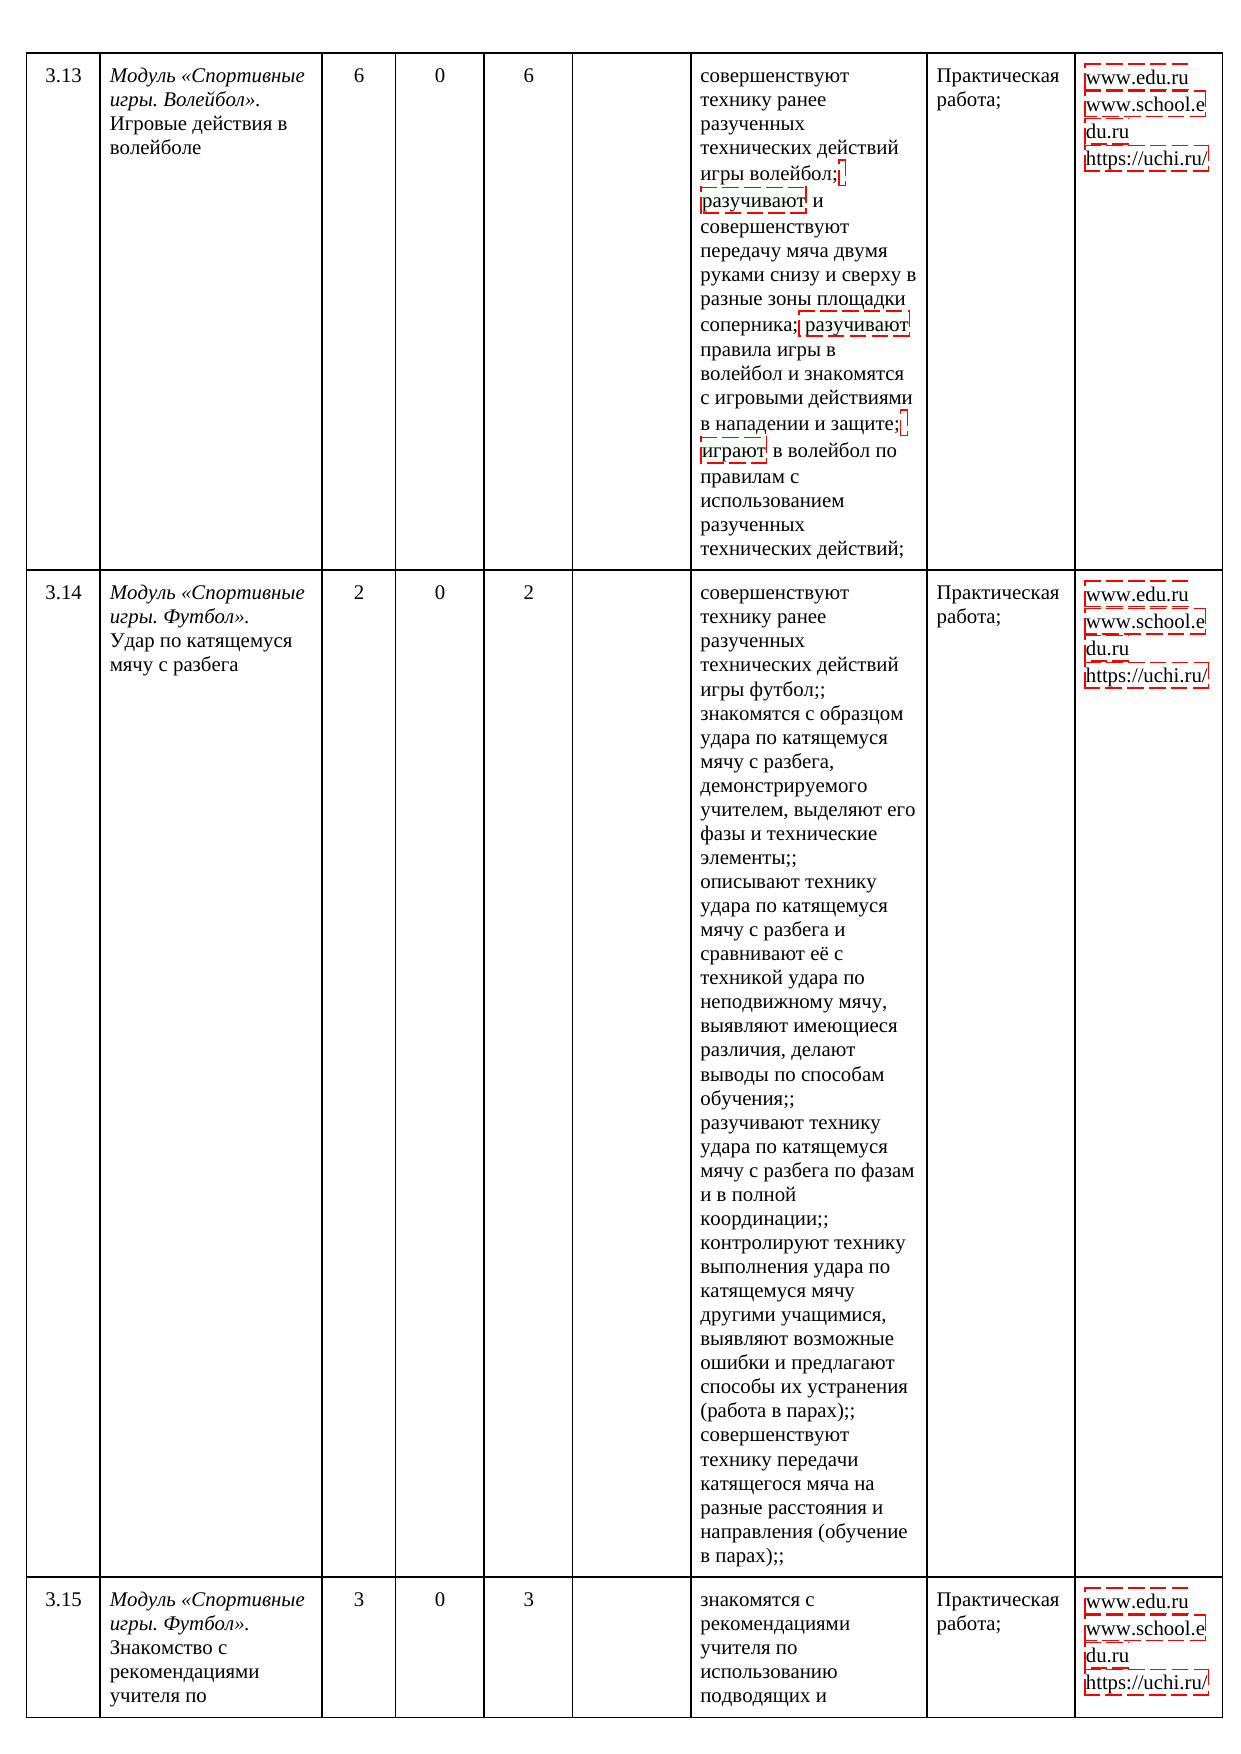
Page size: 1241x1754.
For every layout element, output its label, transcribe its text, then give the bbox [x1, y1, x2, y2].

table_cell www.edu.ru www.school.edu.ru https://uchi.ru/ [1076, 571, 1222, 1576]
table_cell 2 [485, 571, 572, 1576]
table_cell 0 [396, 571, 483, 1576]
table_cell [928, 54, 1074, 569]
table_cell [928, 1578, 1074, 1717]
table_cell [573, 54, 690, 569]
table_cell 3 [323, 1578, 395, 1717]
table_cell Практическая работа; [928, 571, 1074, 1576]
table_cell Модуль «Спортивные игры. Футбол». Удар по катящемуся мячу с разбега [101, 571, 321, 1576]
table_cell 3 [485, 1578, 572, 1717]
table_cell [692, 1578, 926, 1717]
table_cell Модуль «Спортивные игры. Волейбол». Игровые действия в волейболе [101, 54, 321, 569]
table_cell [573, 1578, 690, 1717]
table_cell 0 [396, 1578, 483, 1717]
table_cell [1076, 1578, 1222, 1717]
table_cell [1076, 54, 1222, 569]
table_cell совершенствуют технику ранее разученных технических действий игры футбол;; знакомятся с образцом удара по катящемуся мячу с разбега, демонстрируемого учителем, выделяют его фазы и технические элементы;; описывают технику удара по катящемуся мячу с разбега и сравнивают её с техникой удара по неподвижному мячу, выявляют имеющиеся различия, делают выводы по способам обучения;; разучивают технику удара по катящемуся мячу с разбега по фазам и в полной координации;; контролируют технику выполнения удара по катящемуся мячу другими учащимися, выявляют возможные ошибки и предлагают способы их устранения (работа в парах);; совершенствуют технику передачи катящегося мяча на разные расстояния и направления (обучение в парах);; [692, 571, 926, 1576]
table_cell 6 [485, 54, 572, 569]
table_cell 2 [323, 571, 395, 1576]
table_cell 6 [323, 54, 395, 569]
table_cell 3.14 [27, 571, 99, 1576]
table_cell совершенствуют технику ранее разученных технических действий игры волейбол; разучивают и совершенствуют передачу мяча двумя руками снизу и сверху в разные зоны площадки соперника; разучивают правила игры в волейбол и знакомятся с игровыми действиями в нападении и защите; играют в волейбол по правилам с использованием разученных технических действий; [692, 54, 926, 569]
table_cell 3.13 [27, 54, 99, 569]
table_cell [573, 571, 690, 1576]
table_cell 3.15 [27, 1578, 99, 1717]
table_cell 0 [396, 54, 483, 569]
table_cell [101, 1578, 321, 1717]
